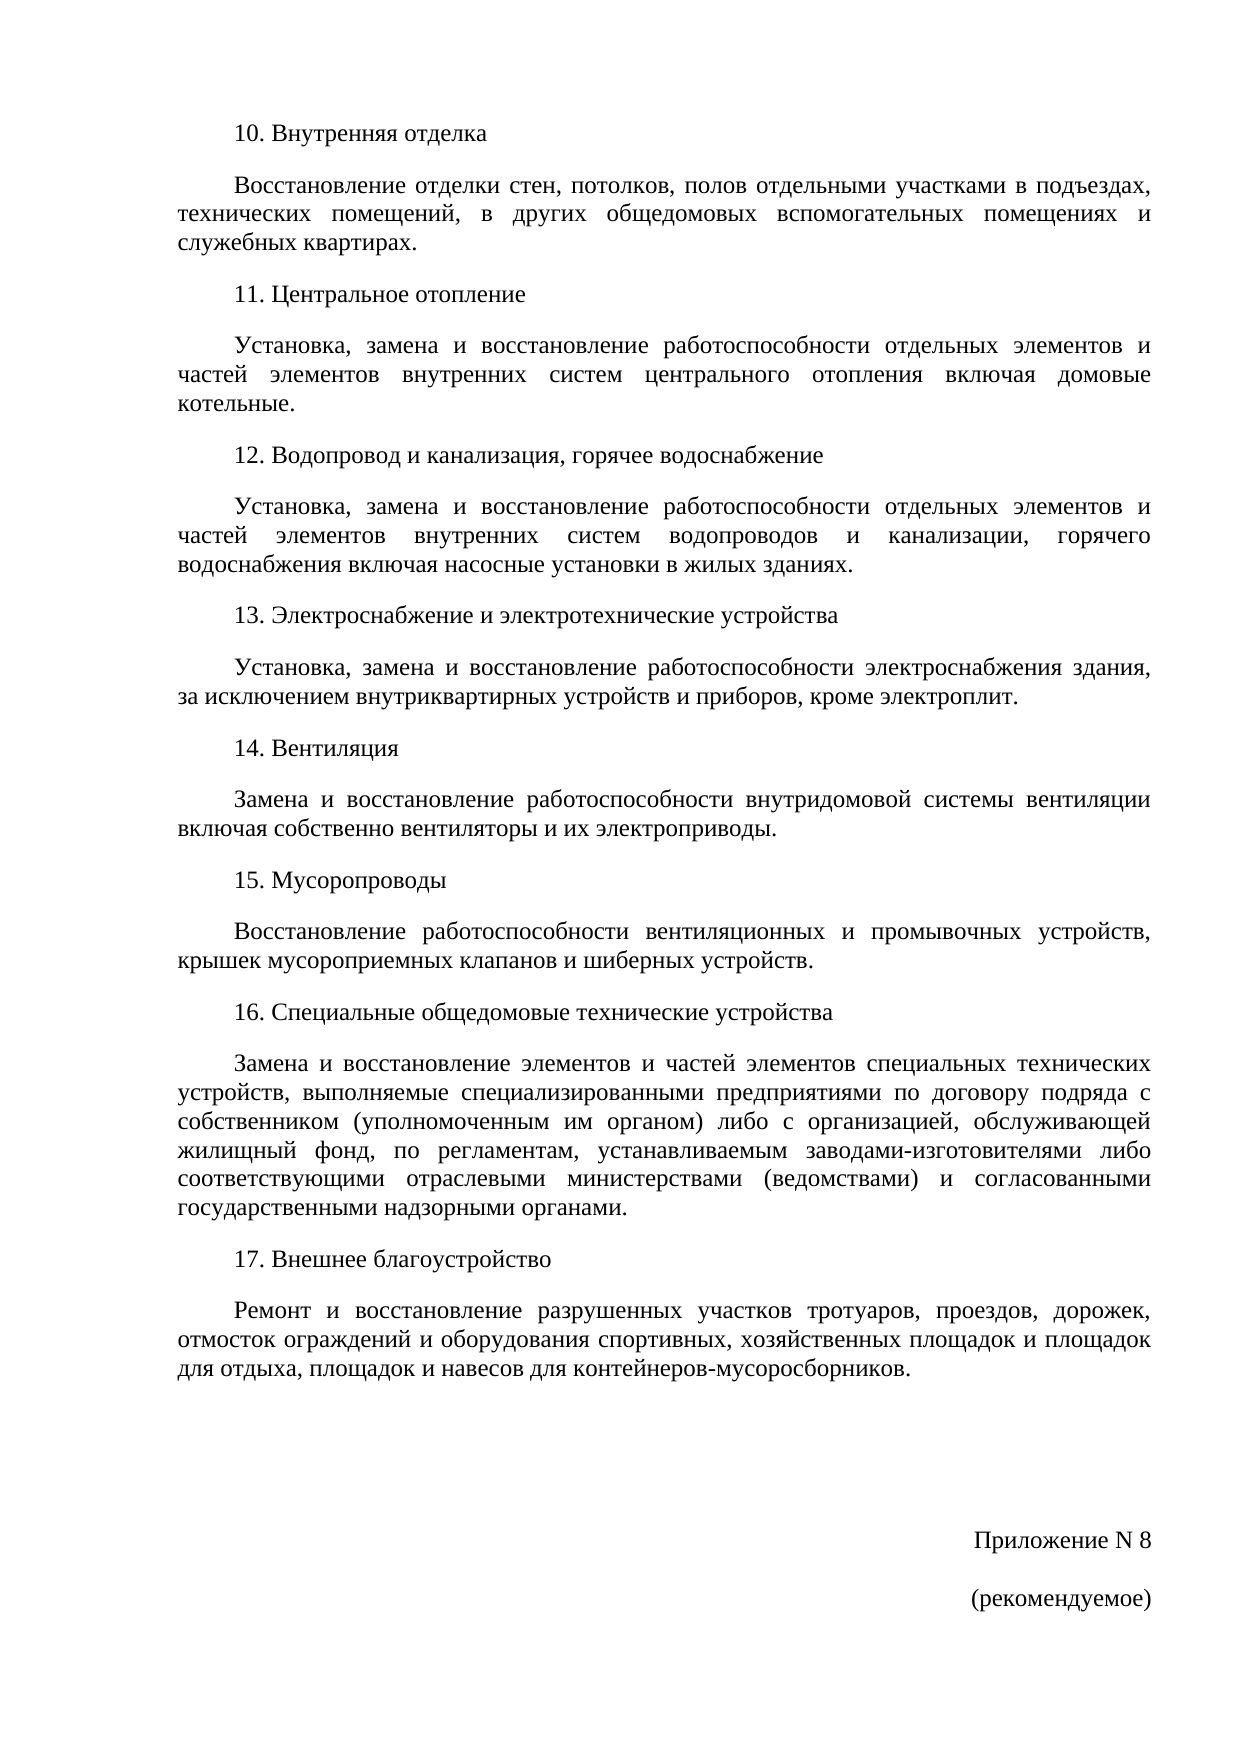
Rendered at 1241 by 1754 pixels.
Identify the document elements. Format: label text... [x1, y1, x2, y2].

text 16. Специальные общедомовые технические устройства [177, 997, 1152, 1026]
text Установка, замена и восстановление работоспособности электроснабжения здания, за исключением внутриквартирных устройств и приборов, кроме электроплит. [177, 652, 1152, 710]
text Ремонт и восстановление разрушенных участков тротуаров, проездов, дорожек, отмосток ограждений и оборудования спортивных, хозяйственных площадок и площадок для отдыха, площадок и навесов для контейнеров-мусоросборников. [177, 1296, 1152, 1382]
text Замена и восстановление элементов и частей элементов специальных технических устройств, выполняемые специализированными предприятиями по договору подряда с собственником (уполномоченным им органом) либо с организацией, обслуживающей жилищный фонд, по регламентам, устанавливаемым заводами-изготовителями либо соответствующими отраслевыми министерствами (ведомствами) и согласованными государственными надзорными органами. [177, 1048, 1152, 1221]
text Восстановление работоспособности вентиляционных и промывочных устройств, крышек мусороприемных клапанов и шиберных устройств. [177, 916, 1152, 974]
text (рекомендуемое) [177, 1583, 1152, 1612]
text 11. Центральное отопление [177, 279, 1152, 308]
text 10. Внутренняя отделка [177, 118, 1152, 147]
text 17. Внешнее благоустройство [177, 1244, 1152, 1273]
text 12. Водопровод и канализация, горячее водоснабжение [177, 440, 1152, 468]
text 15. Мусоропроводы [177, 865, 1152, 893]
text 13. Электроснабжение и электротехнические устройства [177, 601, 1152, 629]
text Установка, замена и восстановление работоспособности отдельных элементов и частей элементов внутренних систем водопроводов и канализации, горячего водоснабжения включая насосные установки в жилых зданиях. [177, 491, 1152, 578]
text Установка, замена и восстановление работоспособности отдельных элементов и частей элементов внутренних систем центрального отопления включая домовые котельные. [177, 331, 1152, 417]
text Восстановление отделки стен, потолков, полов отдельными участками в подъездах, технических помещений, в других общедомовых вспомогательных помещениях и служебных квартирах. [177, 170, 1152, 256]
text Приложение N 8 [177, 1526, 1152, 1554]
text Замена и восстановление работоспособности внутридомовой системы вентиляции включая собственно вентиляторы и их электроприводы. [177, 784, 1152, 842]
text 14. Вентиляция [177, 733, 1152, 761]
